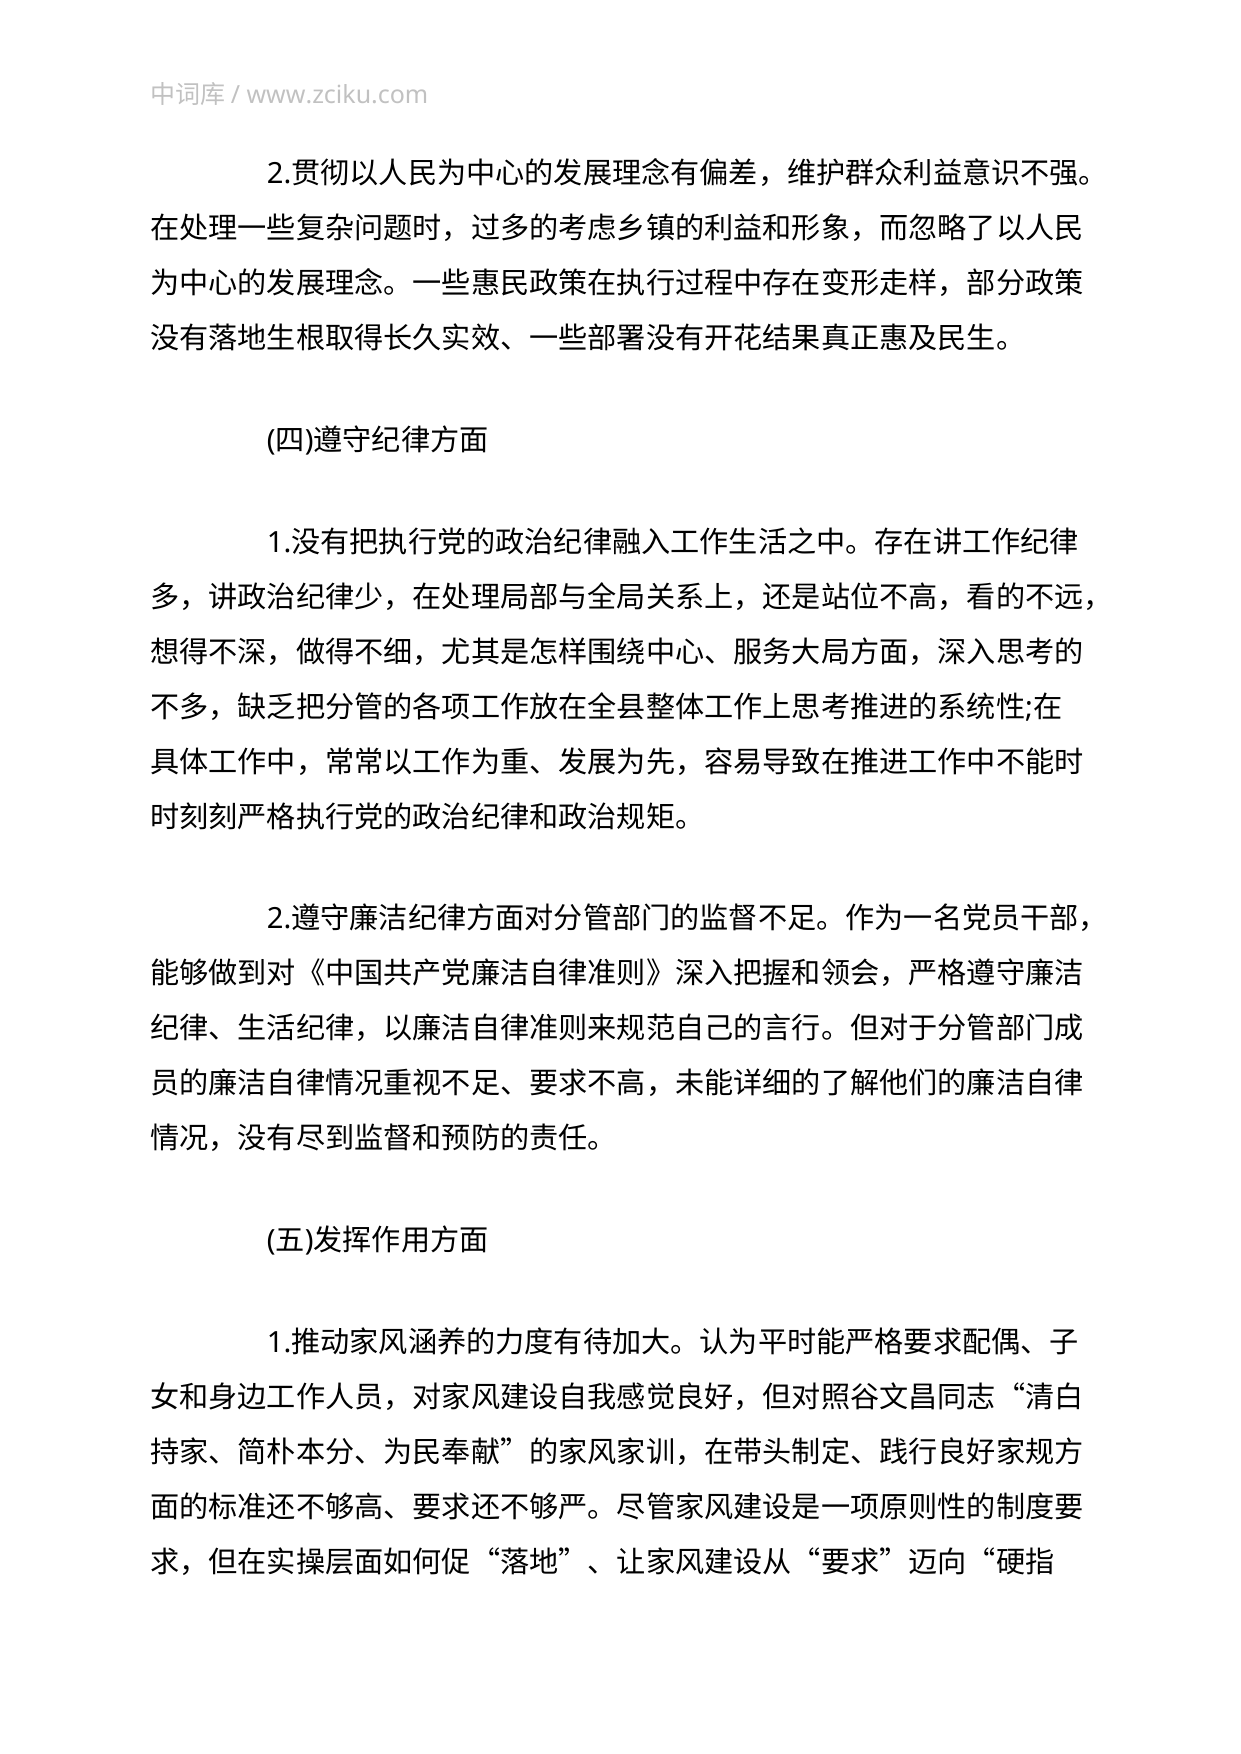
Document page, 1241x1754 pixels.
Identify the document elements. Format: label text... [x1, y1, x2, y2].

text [150, 1318, 1090, 1580]
text (五)发挥作用方面 [150, 1216, 1090, 1259]
text 2.遵守廉洁纪律方面对分管部门的监督不足。作为一名党员干部，能够做到对《中国共产党廉洁自律准则》深入把握和领会，严格遵守廉洁纪律、生活纪律，以廉洁自律准则来规范自己的言行。但对于分管部门成员的廉洁自律情况重视不足、要求不高，未能详细的了解他们的廉洁自律情况，没有尽到监督和预防的责任。 [150, 895, 1090, 1157]
text (四)遵守纪律方面 [150, 417, 1090, 459]
text 2.贯彻以人民为中心的发展理念有偏差，维护群众利益意识不强。在处理一些复杂问题时，过多的考虑乡镇的利益和形象，而忽略了以人民为中心的发展理念。一些惠民政策在执行过程中存在变形走样，部分政策没有落地生根取得长久实效、一些部署没有开花结果真正惠及民生。 [150, 150, 1090, 357]
text 1.没有把执行党的政治纪律融入工作生活之中。存在讲工作纪律多，讲政治纪律少，在处理局部与全局关系上，还是站位不高，看的不远，想得不深，做得不细，尤其是怎样围绕中心、服务大局方面，深入思考的不多，缺乏把分管的各项工作放在全县整体工作上思考推进的系统性;在具体工作中，常常以工作为重、发展为先，容易导致在推进工作中不能时时刻刻严格执行党的政治纪律和政治规矩。 [150, 518, 1090, 836]
